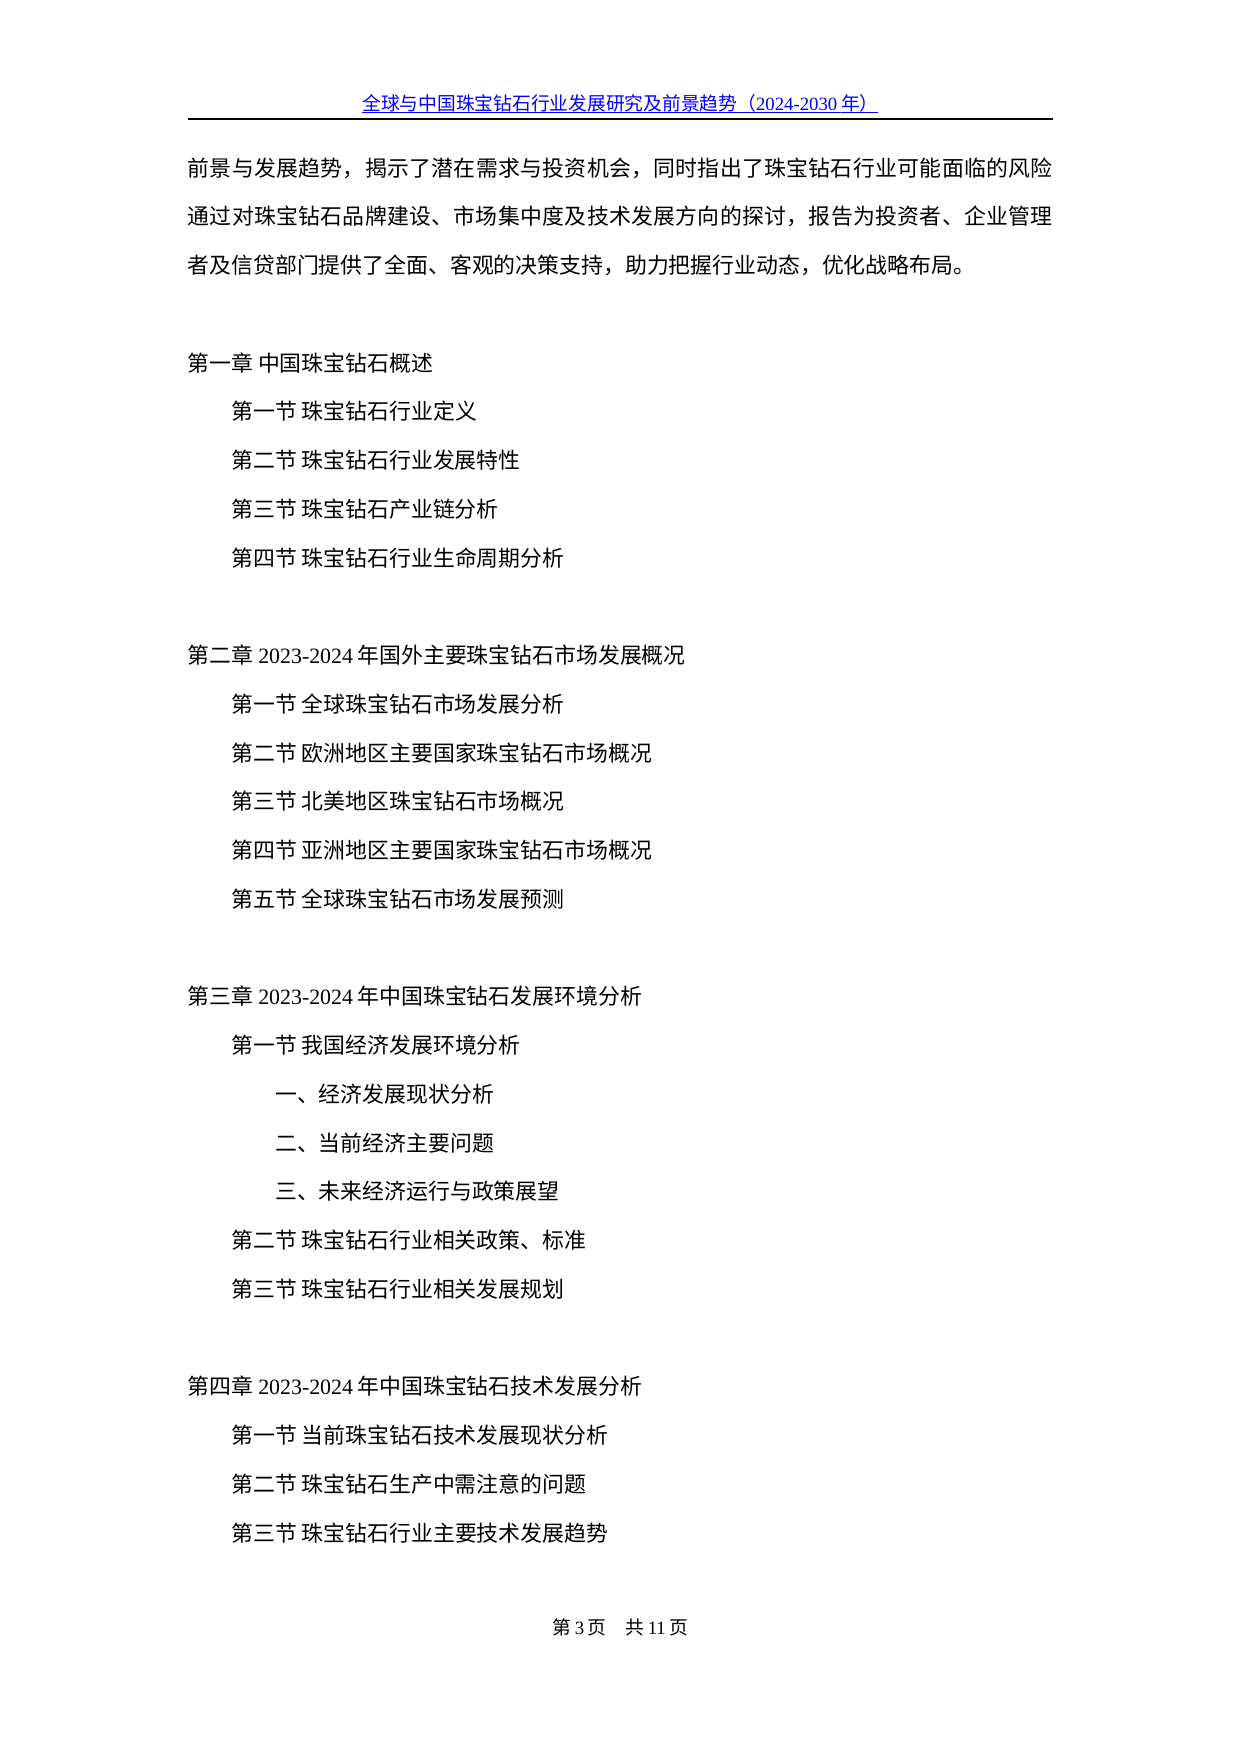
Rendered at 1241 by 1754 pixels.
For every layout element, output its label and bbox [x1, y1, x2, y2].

text [187, 150, 1053, 1548]
